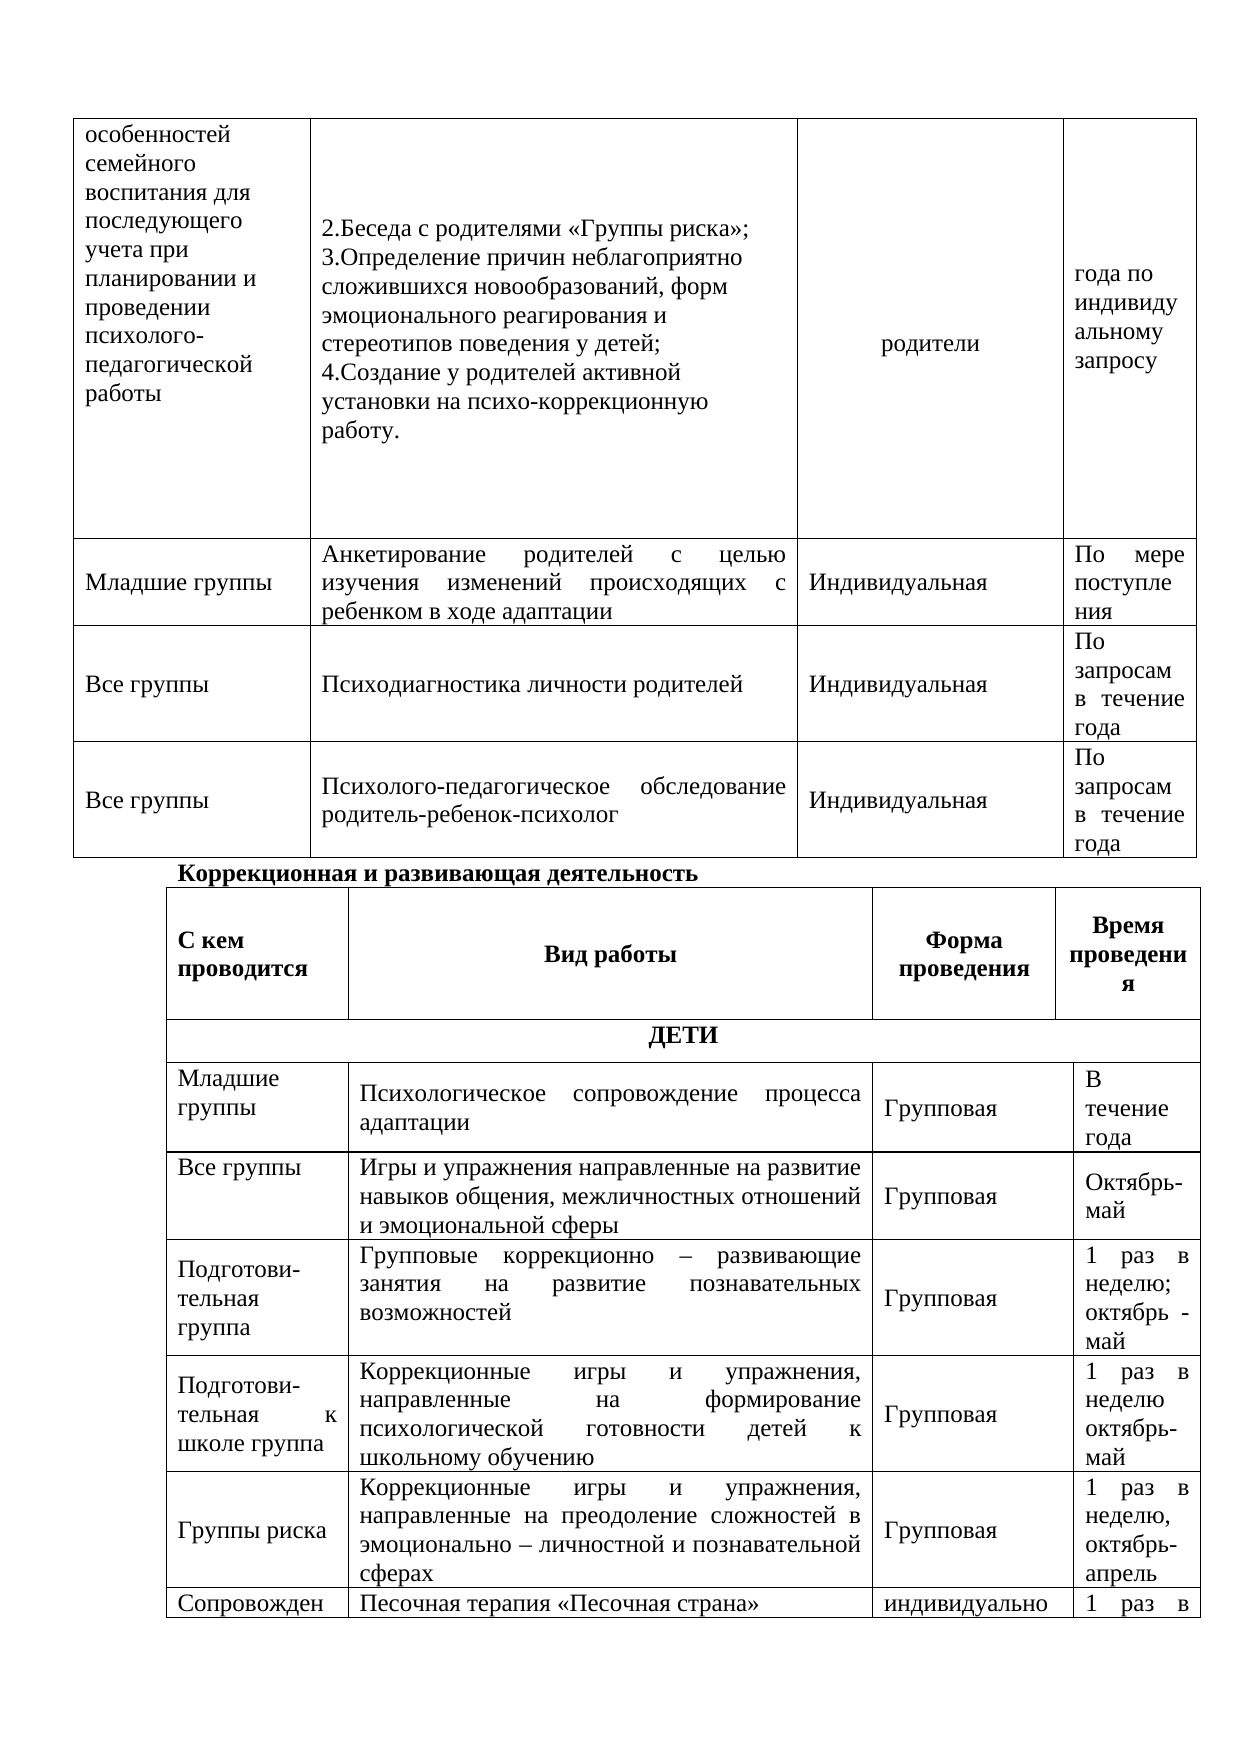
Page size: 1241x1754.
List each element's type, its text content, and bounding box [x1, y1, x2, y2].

table_cell Младшие группы [74, 539, 310, 625]
table_header Вид работы [349, 888, 872, 1019]
table_cell Психологическое сопровождение процесса адаптации [349, 1063, 872, 1151]
table_cell Групповая [873, 1472, 1073, 1587]
table_cell По запросам в течение года [1064, 742, 1196, 857]
table_cell Игры и упражнения направленные на развитие навыков общения, межличностных отношений и эмоциональной сферы [349, 1153, 872, 1239]
table_cell Индивидуальная [798, 742, 1063, 857]
table_cell 1 раз в неделю, октябрь- апрель [1074, 1472, 1200, 1587]
table_header Время проведения [1056, 888, 1200, 1019]
table_cell Октябрь- май [1074, 1153, 1200, 1239]
table_cell Групповая [873, 1063, 1073, 1151]
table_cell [349, 1588, 872, 1617]
table_cell Групповая [873, 1356, 1073, 1471]
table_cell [1064, 119, 1196, 538]
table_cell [74, 119, 310, 538]
table_cell Группы риска [167, 1472, 348, 1587]
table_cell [167, 1588, 348, 1617]
table_cell Подготови-тельная к школе группа [167, 1356, 348, 1471]
table_cell Индивидуальная [798, 626, 1063, 741]
table_cell Психолого-педагогическое обследование родитель-ребенок-психолог [311, 742, 797, 857]
table_cell 1 раз в неделю; октябрь - май [1074, 1240, 1200, 1355]
table_cell По запросам в течение года [1064, 626, 1196, 741]
table_header Форма проведения [873, 888, 1055, 1019]
table_header С кем проводится [167, 888, 348, 1019]
table_cell Все группы [74, 626, 310, 741]
table_cell 1 раз в неделю октябрь-май [1074, 1356, 1200, 1471]
table_cell ДЕТИ [167, 1020, 1200, 1062]
table_cell Коррекционные игры и упражнения, направленные на формирование психологической готовности детей к школьному обучению [349, 1356, 872, 1471]
table_cell Все группы [74, 742, 310, 857]
table_cell Групповая [873, 1240, 1073, 1355]
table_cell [1074, 1588, 1200, 1617]
table_cell индивидуально [873, 1588, 1073, 1617]
table_cell Младшие группы [167, 1063, 348, 1151]
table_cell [311, 119, 797, 538]
table_cell Все группы [167, 1153, 348, 1239]
text Коррекционная и развивающая деятельность [177, 858, 1152, 887]
table_cell В течение года [1074, 1063, 1200, 1151]
table_cell Анкетирование родителей с целью изучения изменений происходящих с ребенком в ходе адаптации [311, 539, 797, 625]
table_cell По мере поступления [1064, 539, 1196, 625]
table_cell Подготови-тельная группа [167, 1240, 348, 1355]
table_cell Групповая [873, 1153, 1073, 1239]
table_cell Дети родители [798, 119, 1063, 538]
table_cell Групповые коррекционно – развивающие занятия на развитие познавательных возможностей [349, 1240, 872, 1355]
table_cell Коррекционные игры и упражнения, направленные на преодоление сложностей в эмоционально – личностной и познавательной сферах [349, 1472, 872, 1587]
table_cell Индивидуальная [798, 539, 1063, 625]
table_cell Психодиагностика личности родителей [311, 626, 797, 741]
